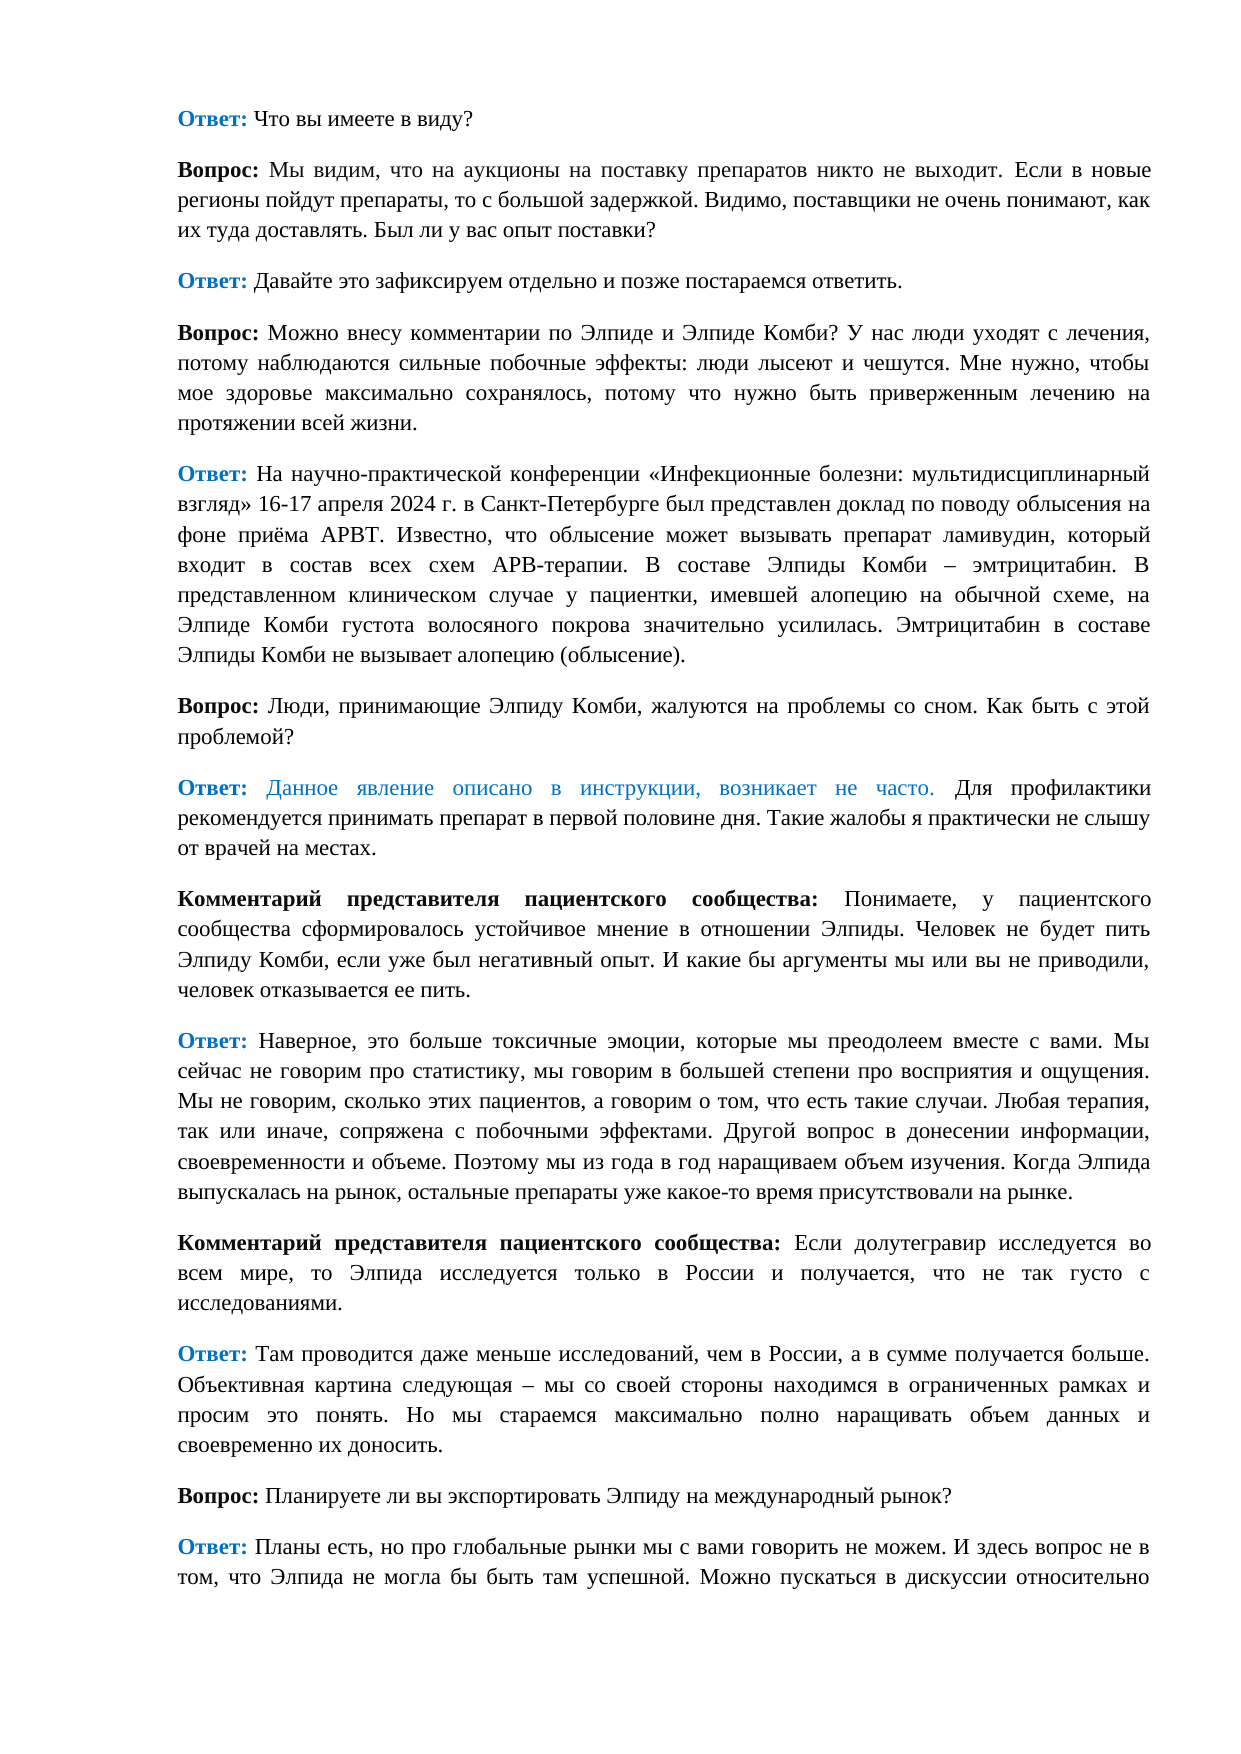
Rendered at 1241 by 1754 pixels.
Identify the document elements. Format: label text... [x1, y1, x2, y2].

text Ответ: На научно-практической конференции «Инфекционные болезни: мультидисциплинарный взгляд» 16-17 апреля 2024 г. в Санкт-Петербурге был представлен доклад по поводу облысения на фоне приёма АРВТ. Известно, что облысение может вызывать препарат ламивудин, который входит в состав всех схем АРВ-терапии. В составе Элпиды Комби – эмтрицитабин. В представленном клиническом случае у пациентки, имевшей алопецию на обычной схеме, на Элпиде Комби густота волосяного покрова значительно усилилась. Эмтрицитабин в составе Элпиды Комби не вызывает алопецию (облысение). [177, 460, 1152, 668]
text Ответ: Давайте это зафиксируем отдельно и позже постараемся ответить. [177, 267, 1152, 294]
text Вопрос: Мы видим, что на аукционы на поставку препаратов никто не выходит. Если в новые регионы пойдут препараты, то с большой задержкой. Видимо, поставщики не очень понимают, как их туда доставлять. Был ли у вас опыт поставки? [177, 156, 1152, 243]
text Вопрос: Можно внесу комментарии по Элпиде и Элпиде Комби? У нас люди уходят с лечения, потому наблюдаются сильные побочные эффекты: люди лысеют и чешутся. Мне нужно, чтобы мое здоровье максимально сохранялось, потому что нужно быть приверженным лечению на протяжении всей жизни. [177, 318, 1152, 436]
text Ответ: Данное явление описано в инструкции, возникает не часто. Для профилактики рекомендуется принимать препарат в первой половине дня. Такие жалобы я практически не слышу от врачей на местах. [177, 774, 1152, 861]
text Ответ: Там проводится даже меньше исследований, чем в России, а в сумме получается больше. Объективная картина следующая – мы со своей стороны находимся в ограниченных рамках и просим это понять. Но мы стараемся максимально полно наращивать объем данных и своевременно их доносить. [177, 1340, 1152, 1457]
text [177, 1533, 1152, 1590]
text Комментарий представителя пациентского сообщества: Понимаете, у пациентского сообщества сформировалось устойчивое мнение в отношении Элпиды. Человек не будет пить Элпиду Комби, если уже был негативный опыт. И какие бы аргументы мы или вы не приводили, человек отказывается ее пить. [177, 885, 1152, 1002]
text Вопрос: Люди, принимающие Элпиду Комби, жалуются на проблемы со сном. Как быть с этой проблемой? [177, 692, 1152, 749]
text Вопрос: Планируете ли вы экспортировать Элпиду на международный рынок? [177, 1482, 1152, 1508]
text Ответ: Что вы имеете в виду? [177, 105, 1152, 131]
text Ответ: Наверное, это больше токсичные эмоции, которые мы преодолеем вместе с вами. Мы сейчас не говорим про статистику, мы говорим в большей степени про восприятия и ощущения. Мы не говорим, сколько этих пациентов, а говорим о том, что есть такие случаи. Любая терапия, так или иначе, сопряжена с побочными эффектами. Другой вопрос в донесении информации, своевременности и объеме. Поэтому мы из года в год наращиваем объем изучения. Когда Элпида выпускалась на рынок, остальные препараты уже какое-то время присутствовали на рынке. [177, 1027, 1152, 1204]
text Комментарий представителя пациентского сообщества: Если долутегравир исследуется во всем мире, то Элпида исследуется только в России и получается, что не так густо с исследованиями. [177, 1229, 1152, 1316]
